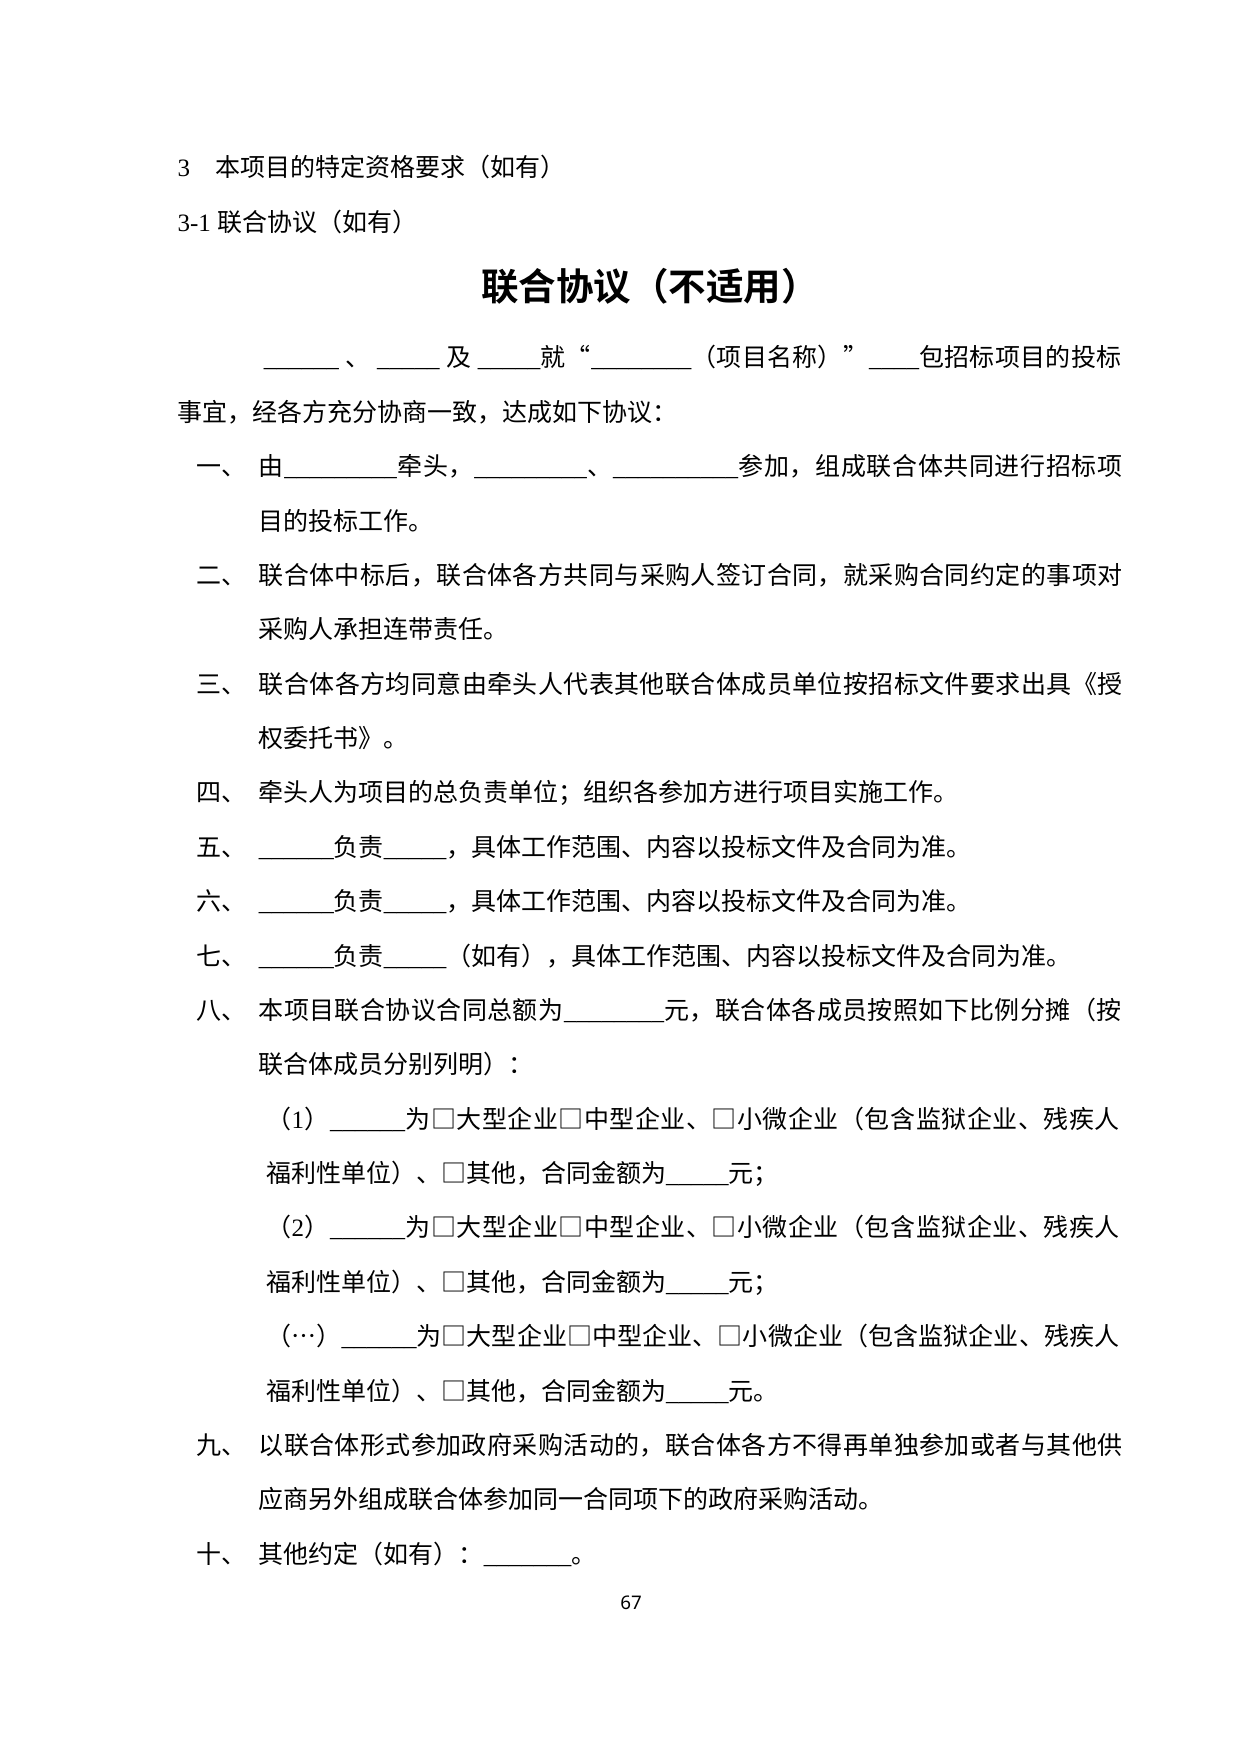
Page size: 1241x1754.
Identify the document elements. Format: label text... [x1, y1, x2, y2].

list 由_________牵头，_________、__________参加，组成联合体共同进行招标项目的投标工作。 [196, 447, 1122, 537]
list 联合体中标后，联合体各方共同与采购人签订合同，就采购合同约定的事项对采购人承担连带责任。 [196, 555, 1122, 646]
text （2）______为□大型企业□中型企业、□小微企业（包含监狱企业、残疾人福利性单位）、□其他，合同金额为_____元； [266, 1208, 1122, 1298]
text （…）______为□大型企业□中型企业、□小微企业（包含监狱企业、残疾人福利性单位）、□其他，合同金额为_____元。 [266, 1317, 1122, 1407]
text 联合协议（不适用） [177, 256, 1122, 311]
list 以联合体形式参加政府采购活动的，联合体各方不得再单独参加或者与其他供应商另外组成联合体参加同一合同项下的政府采购活动。 [196, 1425, 1122, 1516]
list ______负责_____，具体工作范围、内容以投标文件及合同为准。 [196, 882, 1122, 918]
text ______ 、 _____ 及 _____就“________（项目名称）”____包招标项目的投标事宜，经各方充分协商一致，达成如下协议： [177, 338, 1122, 428]
list 联合体各方均同意由牵头人代表其他联合体成员单位按招标文件要求出具《授权委托书》。 [196, 664, 1122, 755]
list 本项目的特定资格要求（如有） [177, 148, 1122, 184]
list ______负责_____（如有），具体工作范围、内容以投标文件及合同为准。 [196, 936, 1122, 972]
list 本项目联合协议合同总额为________元，联合体各成员按照如下比例分摊（按联合体成员分别列明）： [196, 990, 1122, 1081]
text （1）______为□大型企业□中型企业、□小微企业（包含监狱企业、残疾人福利性单位）、□其他，合同金额为_____元； [266, 1099, 1122, 1190]
list 牵头人为项目的总负责单位；组织各参加方进行项目实施工作。 [196, 773, 1122, 809]
list ______负责_____，具体工作范围、内容以投标文件及合同为准。 [196, 827, 1122, 863]
list 其他约定（如有）：_______。 [196, 1534, 1122, 1570]
text 3-1 联合协议（如有） [177, 202, 1122, 238]
